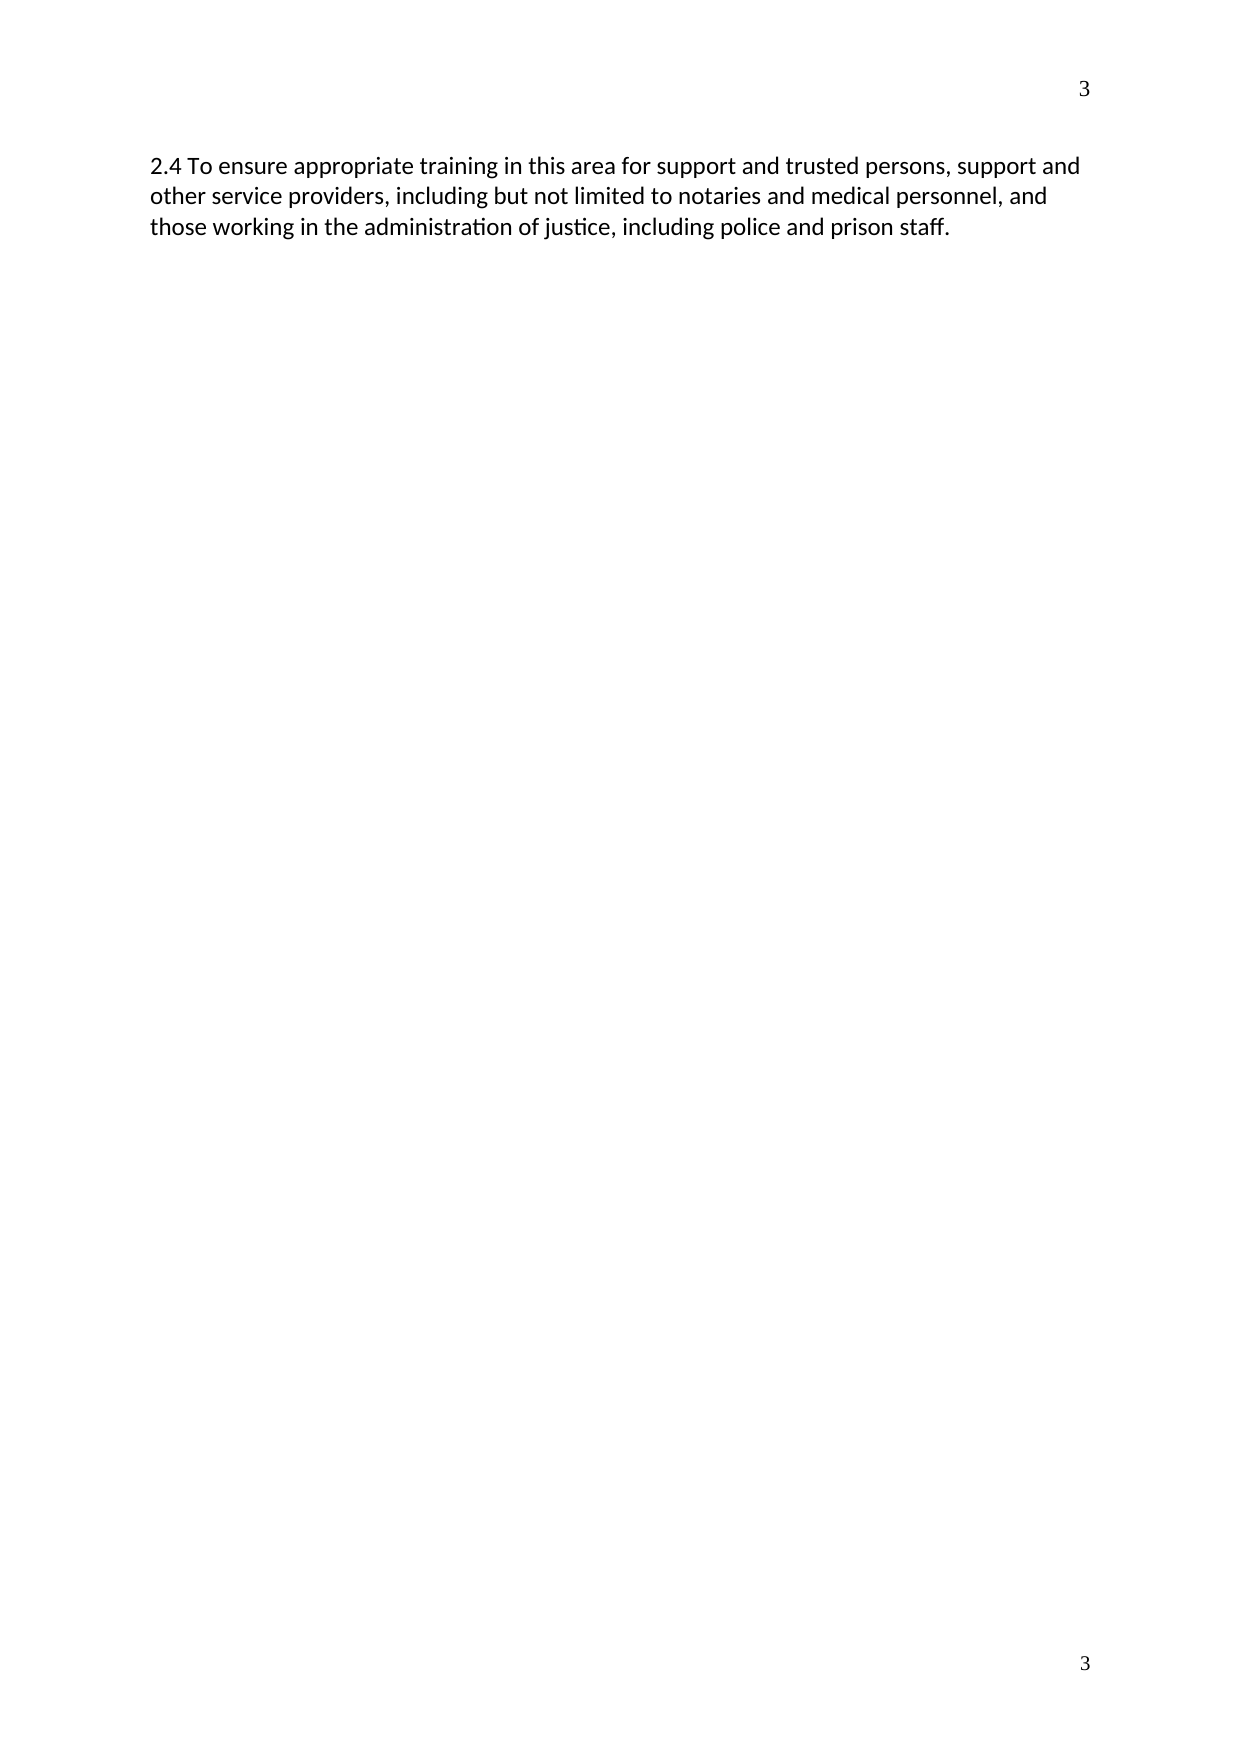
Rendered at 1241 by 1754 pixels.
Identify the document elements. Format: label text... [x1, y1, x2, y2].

text 2.4 To ensure appropriate training in this area for support and trusted persons, support and other service providers, including but not limited to notaries and medical personnel, and those working in the administration of justice, including police and prison staff. [150, 150, 1090, 242]
